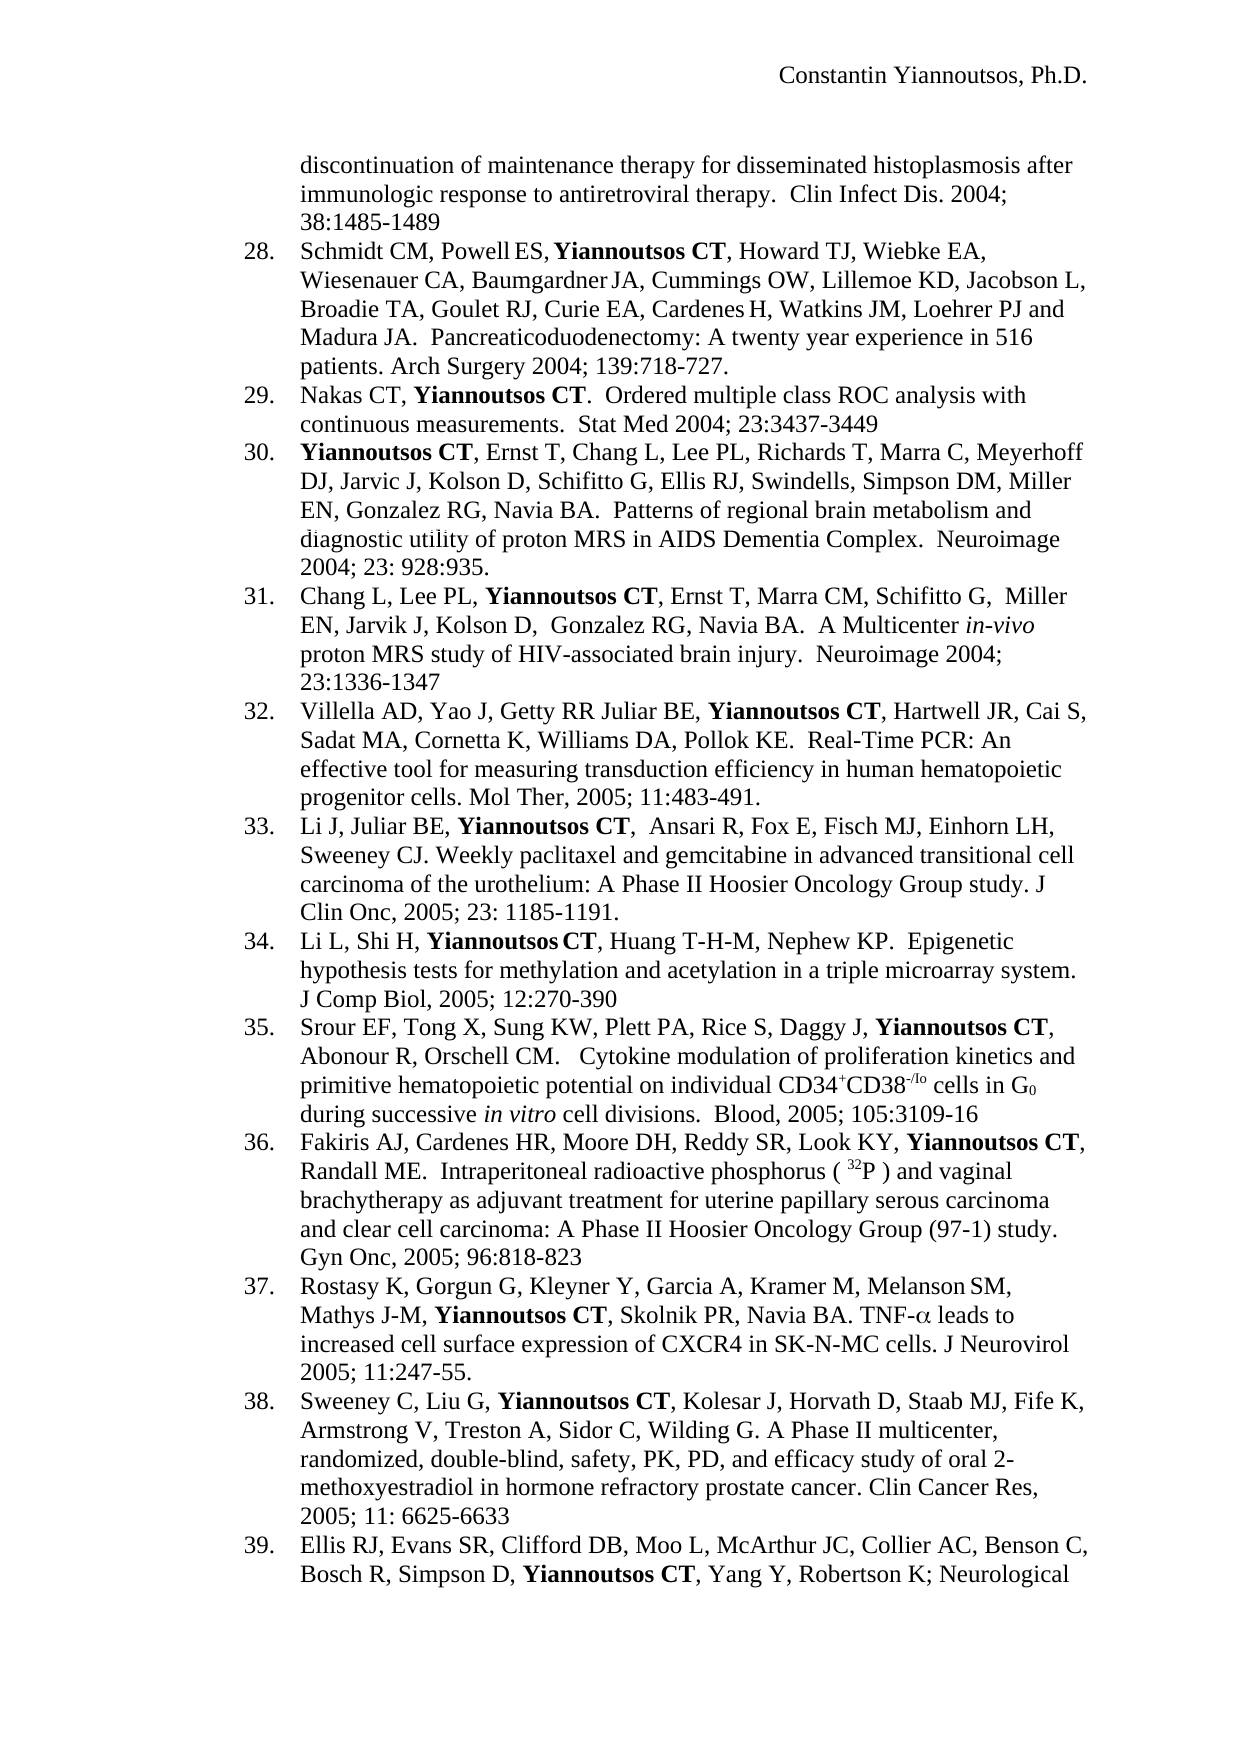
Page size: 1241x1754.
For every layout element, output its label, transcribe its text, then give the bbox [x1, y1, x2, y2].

list Fakiris AJ, Cardenes HR, Moore DH, Reddy SR, Look KY, Yiannoutsos CT, Randall ME. Intraperitoneal radioactive phosphorus ( 32P ) and vaginal brachytherapy as adjuvant treatment for uterine papillary serous carcinoma and clear cell carcinoma: A Phase II Hoosier Oncology Group (97-1) study. Gyn Onc, 2005; 96:818-823 [244, 1127, 1090, 1271]
list Nakas CT, Yiannoutsos CT. Ordered multiple class ROC analysis with continuous measurements. Stat Med 2004; 23:3437-3449 [244, 380, 1090, 437]
list Rostasy K, Gorgun G, Kleyner Y, Garcia A, Kramer M, Melanson SM, Mathys J-M, Yiannoutsos CT, Skolnik PR, Navia BA. TNF- leads to increased cell surface expression of CXCR4 in SK-N-MC cells. J Neurovirol 2005; 11:247-55. [244, 1271, 1090, 1386]
list Srour EF, Tong X, Sung KW, Plett PA, Rice S, Daggy J, Yiannoutsos CT, Abonour R, Orschell CM. Cytokine modulation of proliferation kinetics and primitive hematopoietic potential on individual CD34+CD38-/Io cells in G0 during successive in vitro cell divisions. Blood, 2005; 105:3109-16 [244, 1012, 1090, 1127]
list Yiannoutsos CT, Ernst T, Chang L, Lee PL, Richards T, Marra C, Meyerhoff DJ, Jarvic J, Kolson D, Schifitto G, Ellis RJ, Swindells, Simpson DM, Miller EN, Gonzalez RG, Navia BA. Patterns of regional brain metabolism and diagnostic utility of proton MRS in AIDS Dementia Complex. Neuroimage 2004; 23: 928:935. [244, 437, 1090, 581]
list Schmidt CM, Powell ES, Yiannoutsos CT, Howard TJ, Wiebke EA, Wiesenauer CA, Baumgardner JA, Cummings OW, Lillemoe KD, Jacobson L, Broadie TA, Goulet RJ, Curie EA, Cardenes H, Watkins JM, Loehrer PJ and Madura JA. Pancreaticoduodenectomy: A twenty year experience in 516 patients. Arch Surgery 2004; 139:718-727. [244, 236, 1090, 380]
list Villella AD, Yao J, Getty RR Juliar BE, Yiannoutsos CT, Hartwell JR, Cai S, Sadat MA, Cornetta K, Williams DA, Pollok KE. Real-Time PCR: An effective tool for measuring transduction efficiency in human hematopoietic progenitor cells. Mol Ther, 2005; 11:483-491. [244, 696, 1090, 811]
list Sweeney C, Liu G, Yiannoutsos CT, Kolesar J, Horvath D, Staab MJ, Fife K, Armstrong V, Treston A, Sidor C, Wilding G. A Phase II multicenter, randomized, double-blind, safety, PK, PD, and efficacy study of oral 2-methoxyestradiol in hormone refractory prostate cancer. Clin Cancer Res, 2005; 11: 6625-6633 [244, 1386, 1090, 1530]
list Li J, Juliar BE, Yiannoutsos CT, Ansari R, Fox E, Fisch MJ, Einhorn LH, Sweeney CJ. Weekly paclitaxel and gemcitabine in advanced transitional cell carcinoma of the urothelium: A Phase II Hoosier Oncology Group study. J Clin Onc, 2005; 23: 1185-1191. [244, 811, 1090, 926]
list Chang L, Lee PL, Yiannoutsos CT, Ernst T, Marra CM, Schifitto G, Miller EN, Jarvik J, Kolson D, Gonzalez RG, Navia BA. A Multicenter in-vivo proton MRS study of HIV-associated brain injury. Neuroimage 2004; 23:1336-1347 [244, 581, 1090, 696]
list Li L, Shi H, Yiannoutsos CT, Huang T-H-M, Nephew KP. Epigenetic hypothesis tests for methylation and acetylation in a triple microarray system. J Comp Biol, 2005; 12:270-390 [244, 926, 1090, 1012]
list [244, 150, 1090, 236]
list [244, 1530, 1090, 1587]
